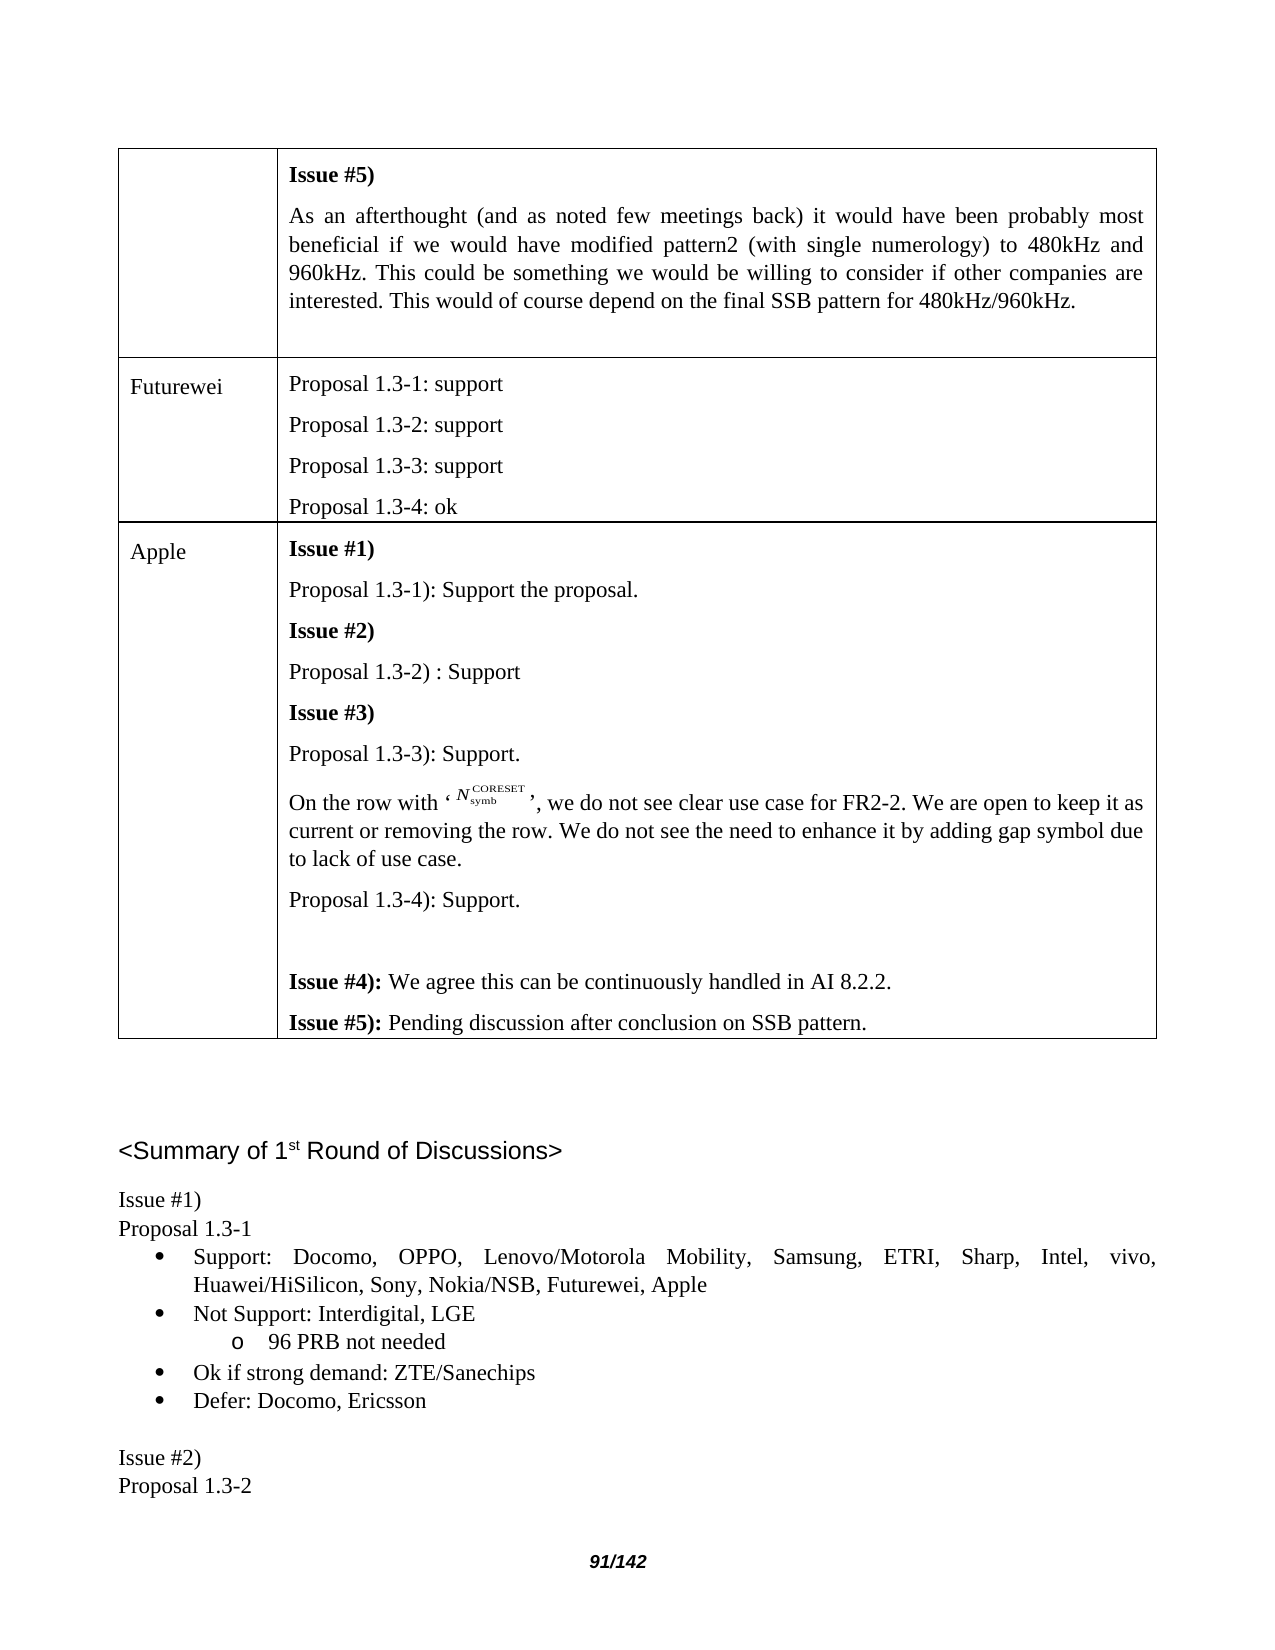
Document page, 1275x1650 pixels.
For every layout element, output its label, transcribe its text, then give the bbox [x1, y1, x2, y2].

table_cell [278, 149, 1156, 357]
subtitle <Summary of 1st Round of Discussions> [118, 1136, 1157, 1165]
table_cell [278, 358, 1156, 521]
list Ok if strong demand: ZTE/Sanechips [156, 1359, 1157, 1385]
text Issue #2) [118, 1444, 1157, 1470]
list Support: Docomo, OPPO, Lenovo/Motorola Mobility, Samsung, ETRI, Sharp, Intel, vivo, Huawei/HiSilicon, Sony, Nokia/NSB, Futurewei, Apple [156, 1243, 1157, 1298]
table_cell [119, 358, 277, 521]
list Not Support: Interdigital, LGE [156, 1300, 1157, 1326]
text Proposal 1.3-2 [118, 1472, 1157, 1499]
text Proposal 1.3-1 [118, 1214, 1157, 1241]
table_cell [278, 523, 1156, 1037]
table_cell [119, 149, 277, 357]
list 96 PRB not needed [231, 1328, 1157, 1357]
list Defer: Docomo, Ericsson [156, 1387, 1157, 1413]
text Issue #1) [118, 1186, 1157, 1212]
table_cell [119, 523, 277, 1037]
